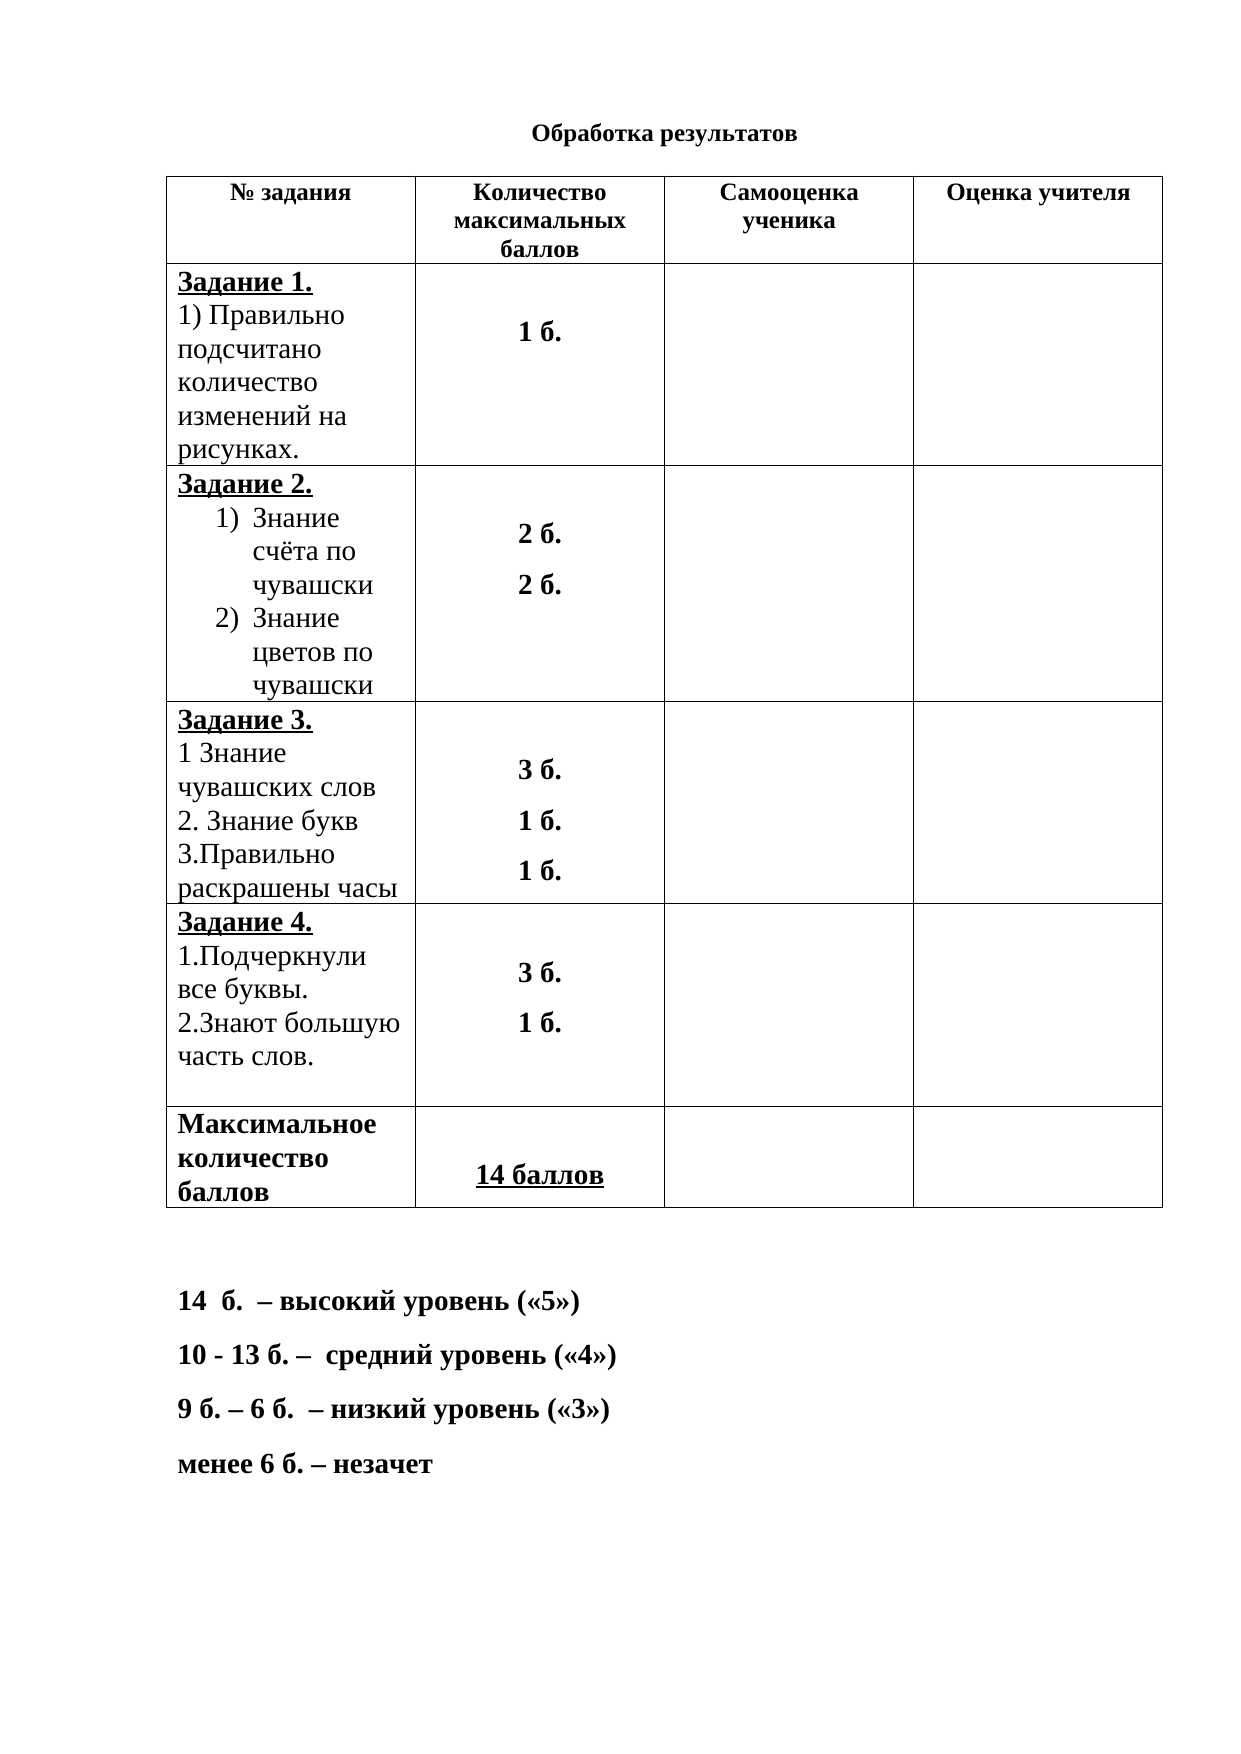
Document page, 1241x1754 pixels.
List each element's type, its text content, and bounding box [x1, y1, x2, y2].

table_cell [914, 904, 1162, 1106]
table_header Обработка результатов [166, 118, 1163, 176]
text 10 - 13 б. – средний уровень («4») [177, 1337, 1152, 1371]
table_cell 14 баллов [416, 1107, 664, 1207]
table_cell Оценка учителя [914, 177, 1162, 263]
table_cell Задание 2. Знание счёта по чувашски Знание цветов по чувашски [167, 466, 415, 701]
table_cell 2 б. 2 б. [416, 466, 664, 701]
table_cell Максимальное количество баллов [167, 1107, 415, 1207]
table_cell [665, 1107, 913, 1207]
table_cell [914, 1107, 1162, 1207]
table_cell 1 б. [416, 264, 664, 465]
table_cell 3 б. 1 б. 1 б. [416, 702, 664, 903]
text менее 6 б. – незачет [177, 1446, 1152, 1479]
table_cell Задание 4. 1.Подчеркнули все буквы. 2.Знают большую часть слов. [167, 904, 415, 1106]
table_cell Самооценка ученика [665, 177, 913, 263]
table_cell [914, 264, 1162, 465]
table_cell [914, 466, 1162, 701]
table_cell Количество максимальных баллов [416, 177, 664, 263]
table_cell Задание 1. 1) Правильно подсчитано количество изменений на рисунках. [167, 264, 415, 465]
text 9 б. – 6 б. – низкий уровень («3») [177, 1391, 1152, 1425]
table_cell Задание 3. 1 Знание чувашских слов 2. Знание букв 3.Правильно раскрашены часы [167, 702, 415, 903]
text 14 б. – высокий уровень («5») [177, 1283, 1152, 1316]
table_cell 3 б. 1 б. [416, 904, 664, 1106]
table_cell [665, 466, 913, 701]
table_cell [665, 264, 913, 465]
table_cell [665, 904, 913, 1106]
table_cell № задания [167, 177, 415, 263]
table_cell [914, 702, 1162, 903]
table_cell [665, 702, 913, 903]
